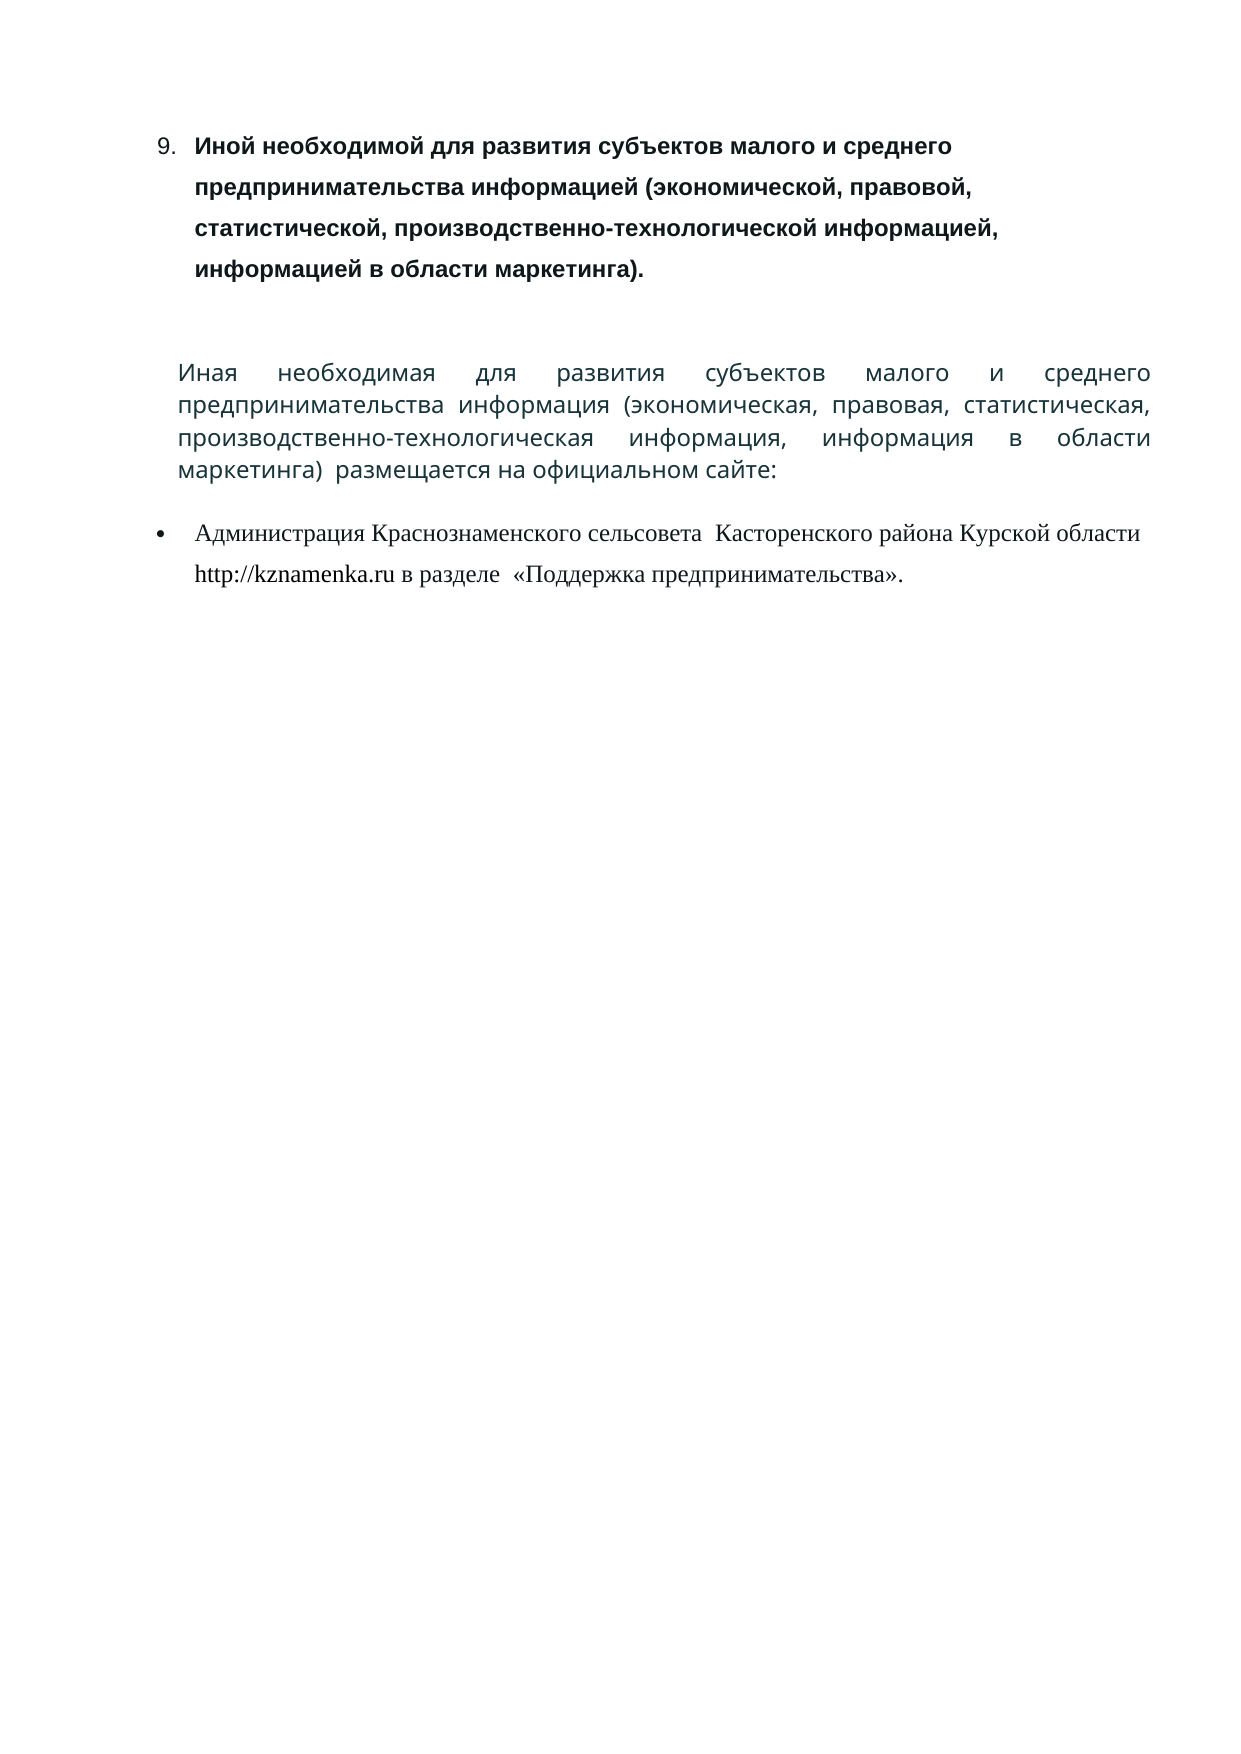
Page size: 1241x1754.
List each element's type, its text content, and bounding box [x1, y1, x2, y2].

text Иная необходимая для развития субъектов малого и среднего предпринимательства информация (экономическая, правовая, статистическая, производственно-технологическая информация, информация в области маркетинга) размещается на официальном сайте: [177, 356, 1152, 486]
list Администрация Краснознаменского сельсовета Касторенского района Курской области http://kznamenka.ru в разделе «Поддержка предпринимательства». [157, 506, 1152, 588]
list Иной необходимой для развития субъектов малого и среднего предпринимательства информацией (экономической, правовой, статистической, производственно-технологической информацией, информацией в области маркетинга). [157, 118, 1152, 282]
